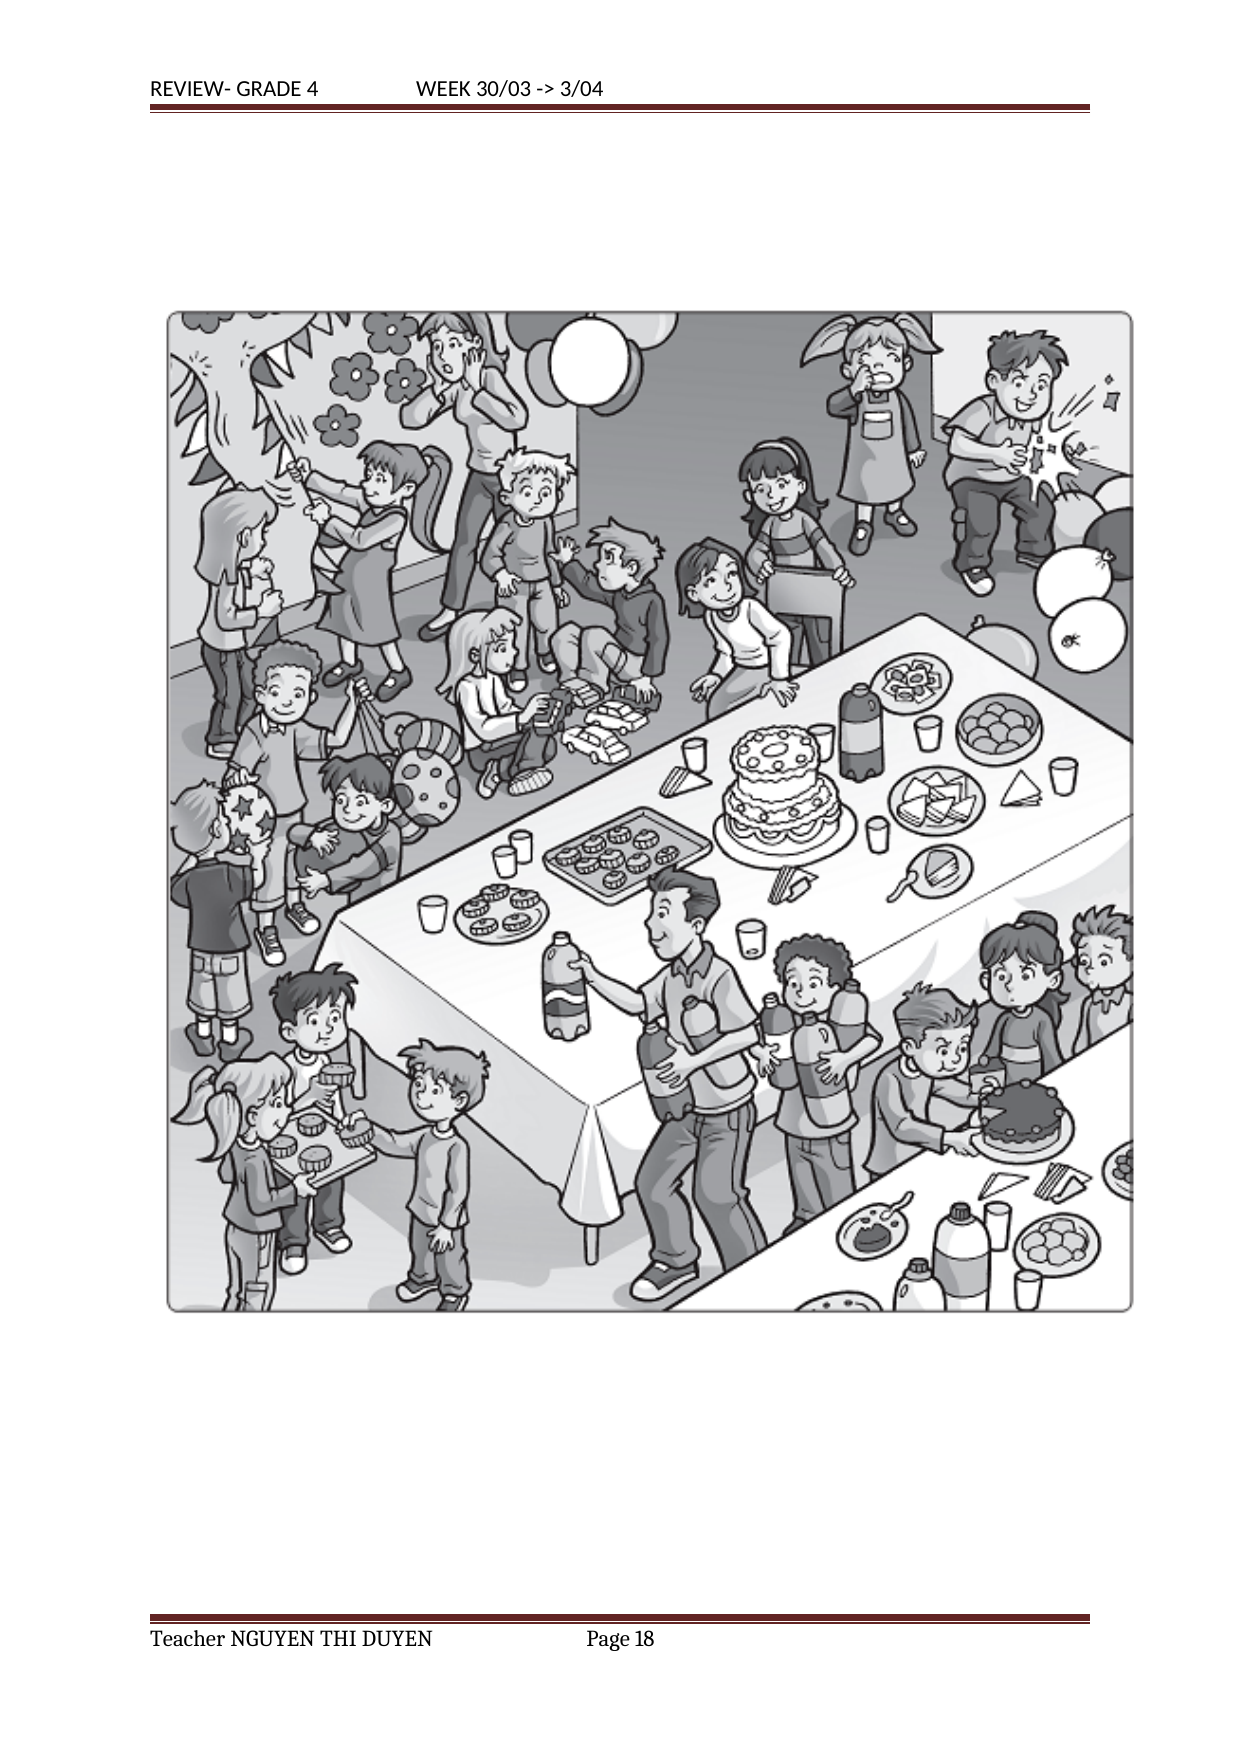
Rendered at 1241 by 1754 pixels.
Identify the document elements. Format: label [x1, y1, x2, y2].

picture [150, 300, 1151, 1334]
